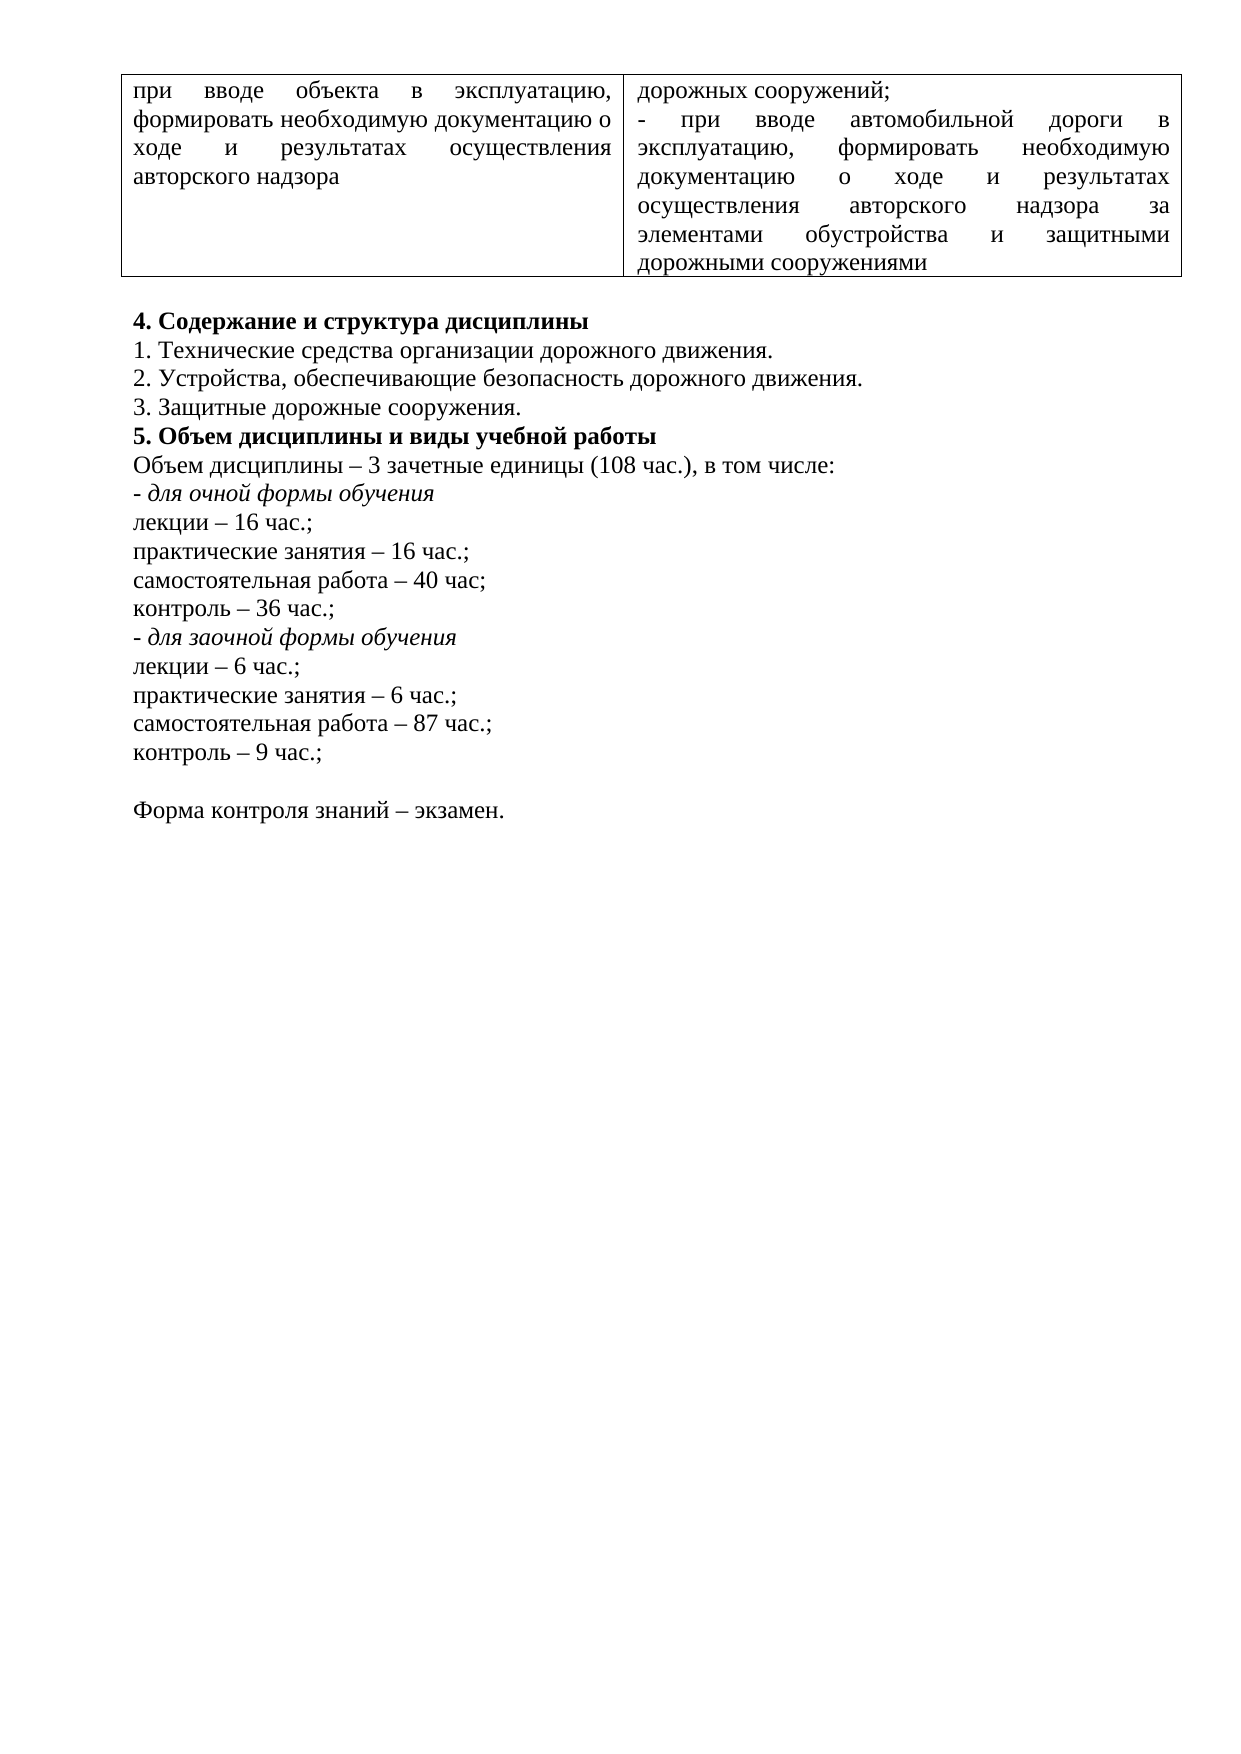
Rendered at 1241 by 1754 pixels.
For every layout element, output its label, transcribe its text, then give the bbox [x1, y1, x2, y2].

text 3. Защитные дорожные сооружения. [133, 392, 1167, 421]
text 5. Объем дисциплины и виды учебной работы [133, 421, 1167, 450]
text практические занятия – 6 час.; [133, 680, 1167, 708]
text контроль – 36 час.; [133, 593, 1167, 622]
text самостоятельная работа – 40 час; [133, 565, 1167, 593]
text Форма контроля знаний – экзамен. [133, 795, 1167, 823]
text лекции – 6 час.; [133, 651, 1167, 680]
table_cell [624, 75, 1181, 276]
text - для очной формы обучения [133, 478, 1167, 507]
text - для заочной формы обучения [133, 622, 1167, 651]
text Объем дисциплины – 3 зачетные единицы (108 час.), в том числе: [133, 450, 1167, 478]
text контроль – 9 час.; [133, 737, 1167, 766]
text 2. Устройства, обеспечивающие безопасность дорожного движения. [133, 363, 1167, 392]
text 1. Технические средства организации дорожного движения. [133, 335, 1167, 363]
text практические занятия – 16 час.; [133, 536, 1167, 565]
text лекции – 16 час.; [133, 507, 1167, 536]
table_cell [122, 75, 623, 276]
text 4. Содержание и структура дисциплины [133, 306, 1167, 335]
text самостоятельная работа – 87 час.; [133, 708, 1167, 737]
